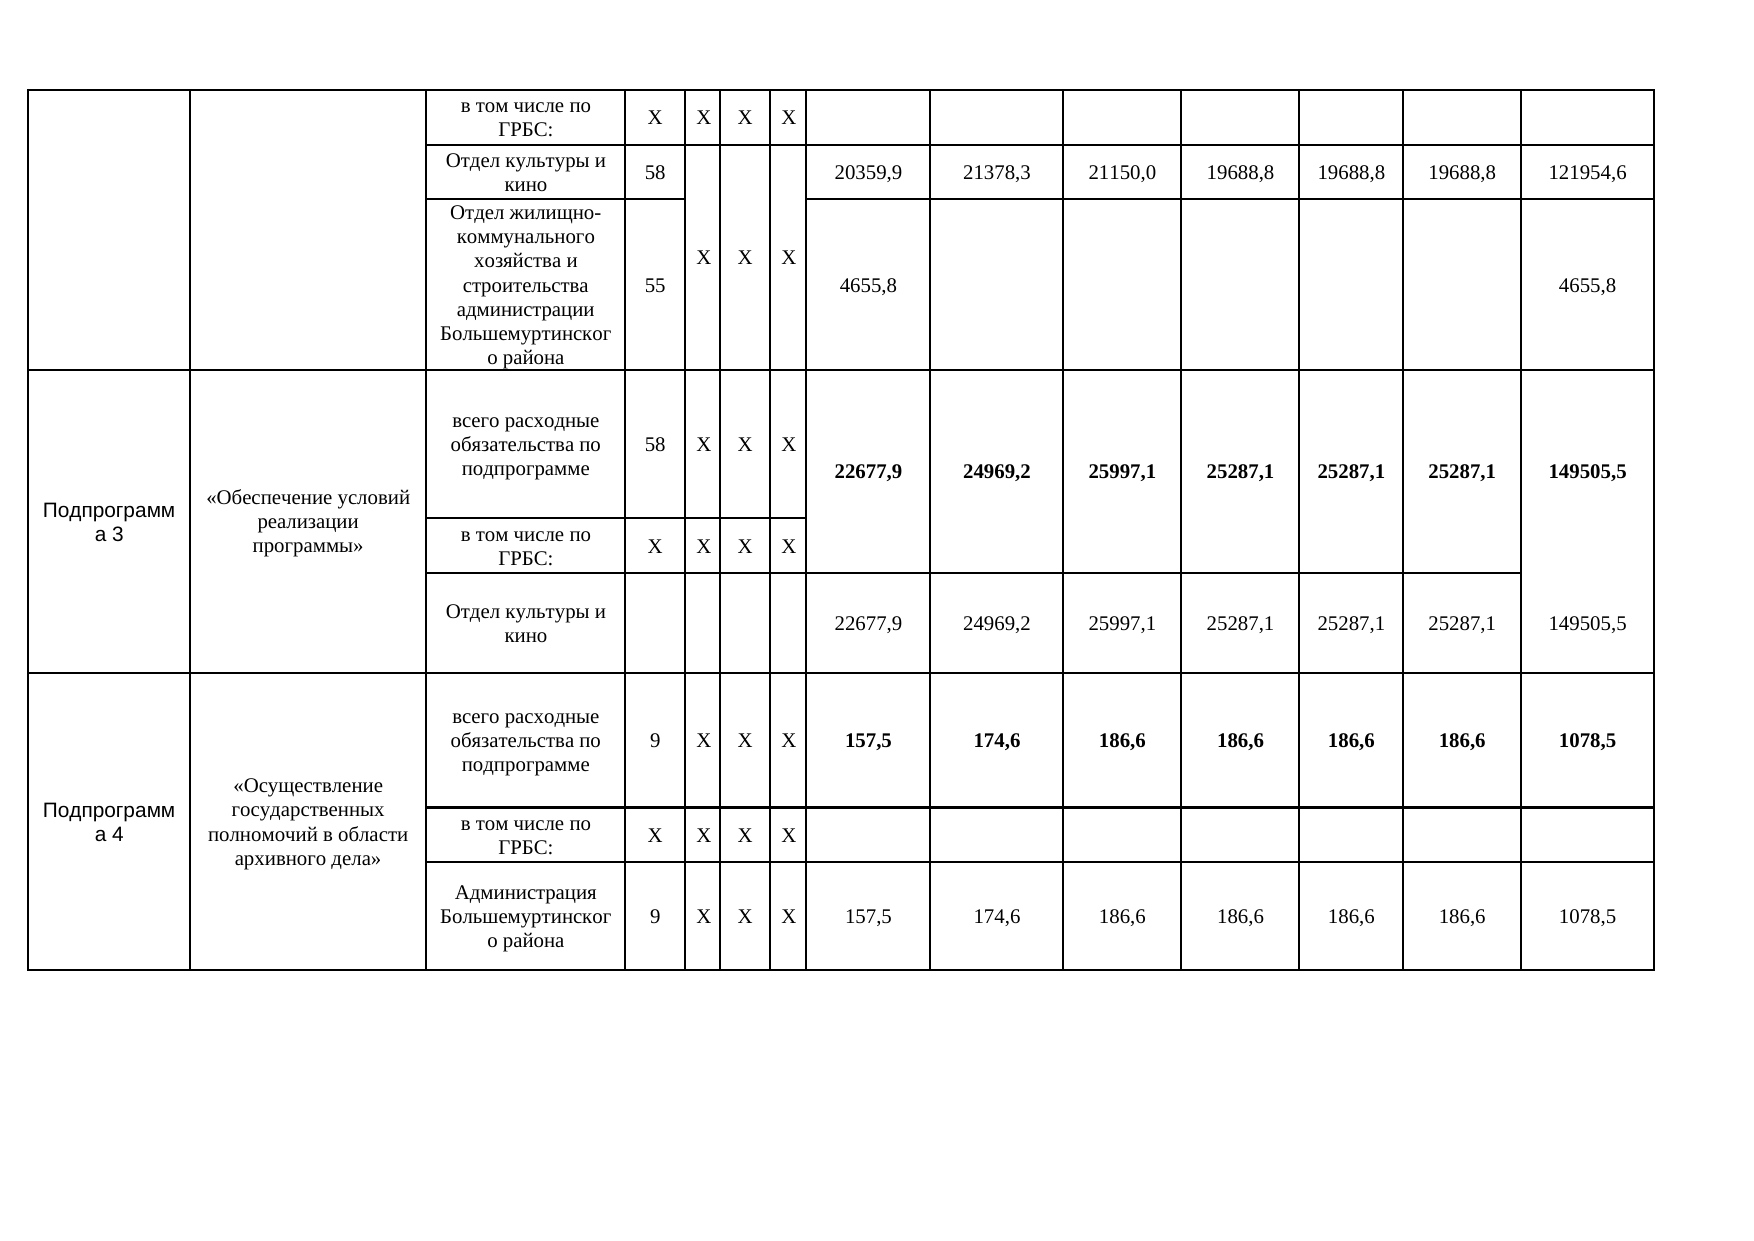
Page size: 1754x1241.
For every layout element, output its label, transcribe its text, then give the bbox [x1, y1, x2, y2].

table_cell 186,6 [1182, 863, 1298, 969]
table_cell 19688,8 [1182, 146, 1298, 198]
table_cell [1404, 809, 1520, 861]
table_cell 9 [626, 863, 684, 969]
table_cell [686, 574, 719, 672]
table_cell Подпрограмма 4 [29, 674, 189, 969]
table_cell [931, 91, 1062, 143]
table_cell [1064, 91, 1180, 143]
table_cell Х [721, 863, 769, 969]
table_cell Х [771, 674, 805, 806]
table_cell 186,6 [1404, 674, 1520, 806]
table_cell Х [721, 146, 769, 369]
table_cell Подпрограмма 3 [29, 371, 189, 672]
table_cell 24969,2 [931, 371, 1062, 572]
table_cell [931, 200, 1062, 369]
table_cell [771, 574, 805, 672]
table_cell [721, 574, 769, 672]
table_cell 186,6 [1300, 674, 1402, 806]
table_cell Х [686, 674, 719, 806]
table_cell [1182, 809, 1298, 861]
table_cell 4655,8 [807, 200, 929, 369]
table_cell 25287,1 [1300, 574, 1402, 672]
table_cell в том числе по ГРБС: [427, 91, 624, 143]
table_cell Х [626, 519, 684, 572]
table_cell 22677,9 [807, 371, 929, 572]
table_cell Отдел культуры и кино [427, 146, 624, 198]
table_cell 174,6 [931, 674, 1062, 806]
table_cell Администрация Большемуртинского района [427, 863, 624, 969]
table_cell 21150,0 [1064, 146, 1180, 198]
table_cell [1404, 91, 1520, 143]
table_cell 9 [626, 674, 684, 806]
table_cell 25287,1 [1300, 371, 1402, 572]
table_cell [1300, 91, 1402, 143]
table_cell [1300, 200, 1402, 369]
table_cell 21378,3 [931, 146, 1062, 198]
table_cell [931, 809, 1062, 861]
table_cell всего расходные обязательства по подпрограмме [427, 371, 624, 517]
table_cell 149505,5 [1522, 371, 1653, 572]
table_cell 25997,1 [1064, 574, 1180, 672]
table_cell Х [771, 371, 805, 517]
table_cell [1300, 809, 1402, 861]
table_cell Х [771, 809, 805, 861]
table_cell 157,5 [807, 863, 929, 969]
table_cell 186,6 [1064, 863, 1180, 969]
table_cell 20359,9 [807, 146, 929, 198]
table_cell [1522, 809, 1653, 861]
table_cell [1064, 809, 1180, 861]
table_cell в том числе по ГРБС: [427, 809, 624, 861]
table_cell 58 [626, 371, 684, 517]
table_cell 25287,1 [1182, 574, 1298, 672]
table_cell Х [686, 91, 719, 143]
table_cell [1404, 200, 1520, 369]
table_cell Отдел жилищно-коммунального хозяйства и строительства администрации Большемуртинского района [427, 200, 624, 369]
table_cell Х [686, 146, 719, 369]
table_cell 157,5 [807, 674, 929, 806]
table_cell Х [721, 91, 769, 143]
table_cell [1182, 200, 1298, 369]
table_cell Х [626, 91, 684, 143]
table_cell Х [771, 91, 805, 143]
table_cell Х [721, 809, 769, 861]
table_cell Х [721, 674, 769, 806]
table_cell в том числе по ГРБС: [427, 519, 624, 572]
table_cell 25287,1 [1182, 371, 1298, 572]
table_cell 19688,8 [1300, 146, 1402, 198]
table_cell [626, 574, 684, 672]
table_cell 25997,1 [1064, 371, 1180, 572]
table_cell Х [686, 519, 719, 572]
table_cell Отдел культуры и кино [427, 574, 624, 672]
table_cell Х [771, 519, 805, 572]
table_cell 121954,6 [1522, 146, 1653, 198]
table_cell «Осуществление государственных полномочий в области архивного дела» [191, 674, 425, 969]
table_cell 174,6 [931, 863, 1062, 969]
table_cell Х [626, 809, 684, 861]
table_cell 1078,5 [1522, 674, 1653, 806]
table_cell 4655,8 [1522, 200, 1653, 369]
table_cell [807, 809, 929, 861]
table_cell Х [771, 146, 805, 369]
table_cell 58 [626, 146, 684, 198]
table_cell 22677,9 [807, 574, 929, 672]
table_cell «Обеспечение условий реализации программы» [191, 371, 425, 672]
table_cell 19688,8 [1404, 146, 1520, 198]
table_cell 186,6 [1182, 674, 1298, 806]
table_cell 186,6 [1300, 863, 1402, 969]
table_cell [1064, 200, 1180, 369]
table_cell 149505,5 [1522, 572, 1653, 672]
table_cell 55 [626, 200, 684, 369]
table_cell 186,6 [1064, 674, 1180, 806]
table_cell Х [686, 863, 719, 969]
table_cell [1182, 91, 1298, 143]
table_cell [807, 91, 929, 143]
table_cell Х [721, 371, 769, 517]
table_cell 1078,5 [1522, 863, 1653, 969]
table_cell 25287,1 [1404, 371, 1520, 572]
table_cell Х [686, 371, 719, 517]
table_cell Х [771, 863, 805, 969]
table_cell 24969,2 [931, 574, 1062, 672]
table_cell 25287,1 [1404, 574, 1520, 672]
table_cell 186,6 [1404, 863, 1520, 969]
table_cell Х [686, 809, 719, 861]
table_cell Х [721, 519, 769, 572]
table_cell всего расходные обязательства по подпрограмме [427, 674, 624, 806]
table_cell [1522, 91, 1653, 143]
